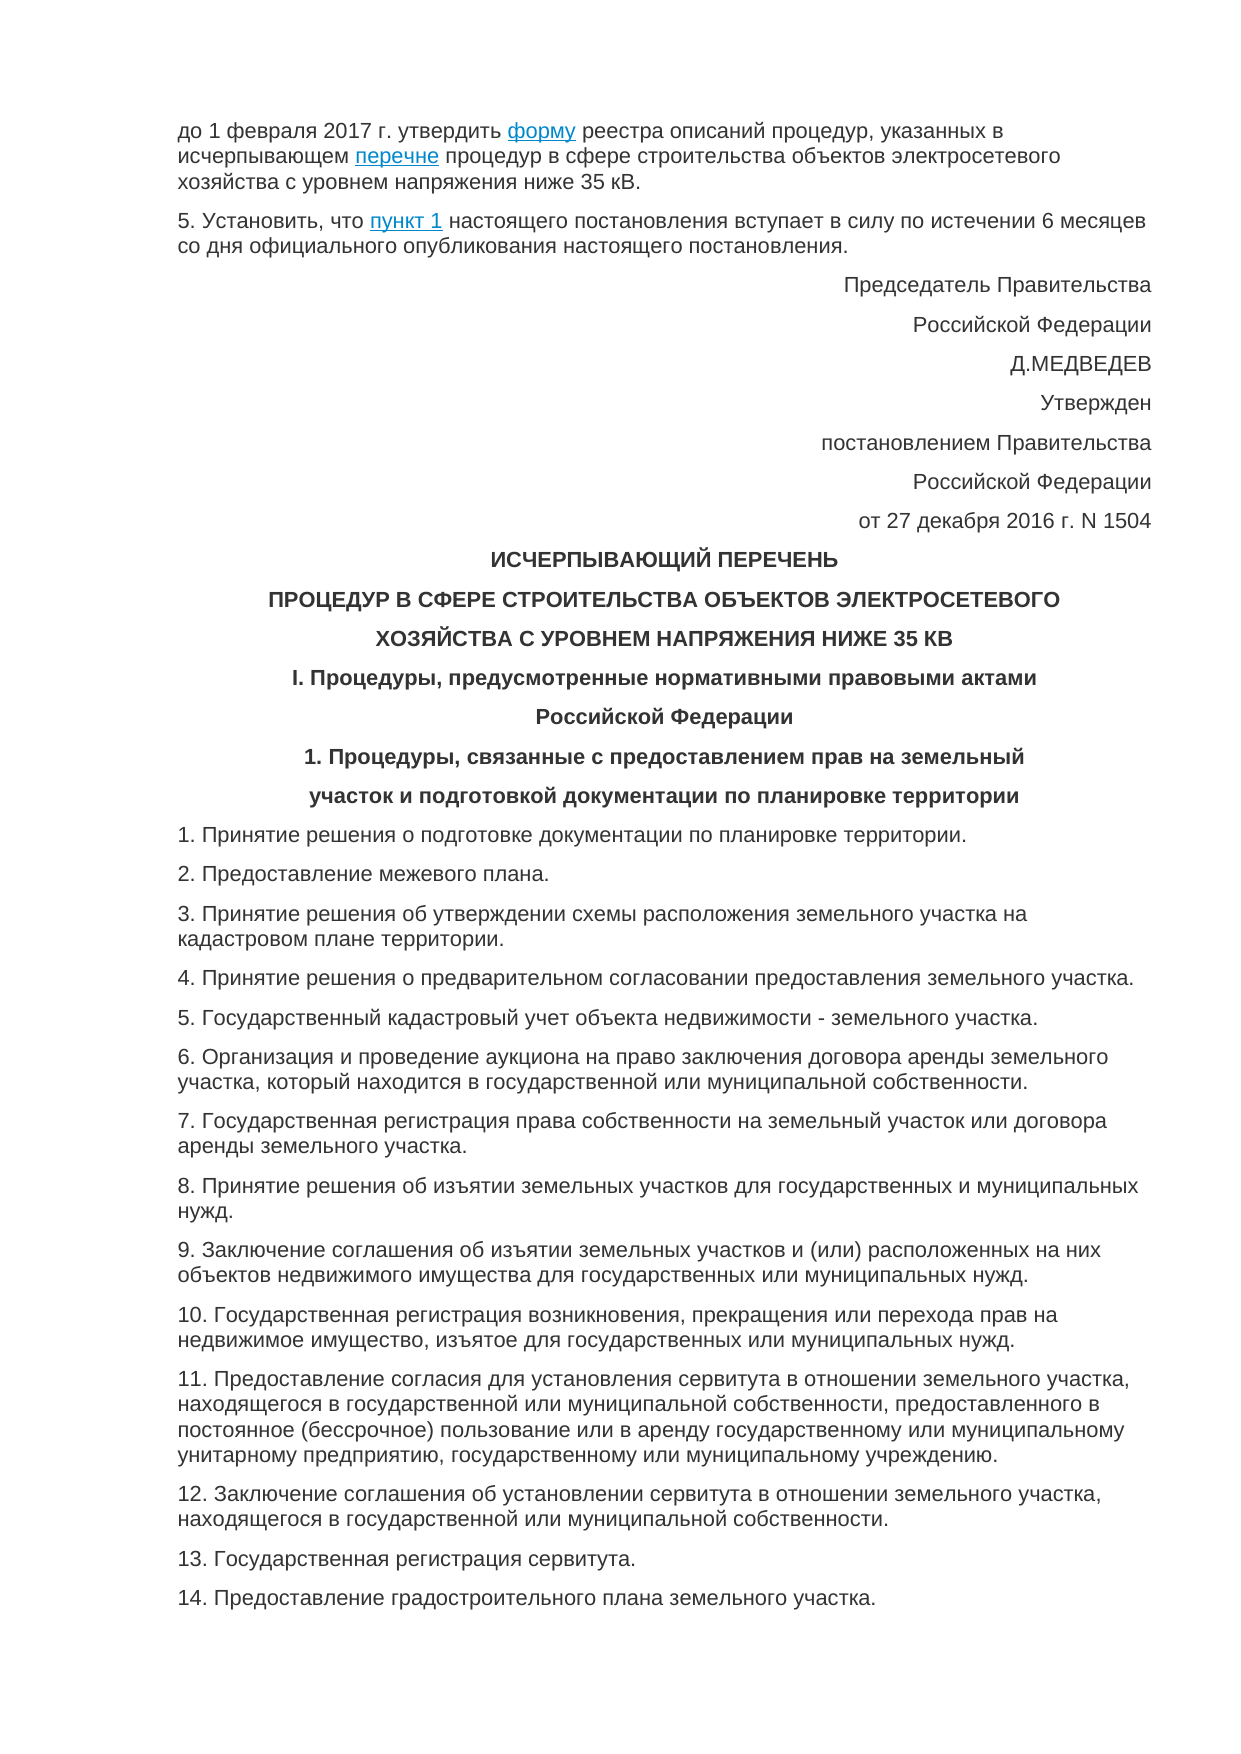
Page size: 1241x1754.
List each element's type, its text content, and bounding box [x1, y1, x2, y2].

text 14. Предоставление градостроительного плана земельного участка. [177, 1585, 1152, 1610]
text до 1 февраля 2017 г. утвердить форму реестра описаний процедур, указанных в исчерпывающем перечне процедур в сфере строительства объектов электросетевого хозяйства с уровнем напряжения ниже 35 кВ. [177, 118, 1152, 194]
title I. Процедуры, предусмотренные нормативными правовыми актами [177, 665, 1152, 690]
text 4. Принятие решения о предварительном согласовании предоставления земельного участка. [177, 965, 1152, 990]
title участок и подготовкой документации по планировке территории [177, 783, 1152, 808]
text 8. Принятие решения об изъятии земельных участков для государственных и муниципальных нужд. [177, 1173, 1152, 1223]
text 10. Государственная регистрация возникновения, прекращения или перехода прав на недвижимое имущество, изъятое для государственных или муниципальных нужд. [177, 1302, 1152, 1352]
title ИСЧЕРПЫВАЮЩИЙ ПЕРЕЧЕНЬ [177, 547, 1152, 572]
text 5. Установить, что пункт 1 настоящего постановления вступает в силу по истечении 6 месяцев со дня официального опубликования настоящего постановления. [177, 208, 1152, 258]
text от 27 декабря 2016 г. N 1504 [177, 508, 1152, 533]
text постановлением Правительства [177, 429, 1152, 454]
text Председатель Правительства [177, 272, 1152, 297]
title Российской Федерации [177, 704, 1152, 729]
text 9. Заключение соглашения об изъятии земельных участков и (или) расположенных на них объектов недвижимого имущества для государственных или муниципальных нужд. [177, 1237, 1152, 1287]
text 1. Принятие решения о подготовке документации по планировке территории. [177, 822, 1152, 847]
text 6. Организация и проведение аукциона на право заключения договора аренды земельного участка, который находится в государственной или муниципальной собственности. [177, 1044, 1152, 1094]
title ХОЗЯЙСТВА С УРОВНЕМ НАПРЯЖЕНИЯ НИЖЕ 35 КВ [177, 626, 1152, 651]
title 1. Процедуры, связанные с предоставлением прав на земельный [177, 743, 1152, 769]
text Утвержден [177, 390, 1152, 415]
title ПРОЦЕДУР В СФЕРЕ СТРОИТЕЛЬСТВА ОБЪЕКТОВ ЭЛЕКТРОСЕТЕВОГО [177, 586, 1152, 612]
text 3. Принятие решения об утверждении схемы расположения земельного участка на кадастровом плане территории. [177, 901, 1152, 951]
text 13. Государственная регистрация сервитута. [177, 1545, 1152, 1571]
text Российской Федерации [177, 469, 1152, 494]
text 5. Государственный кадастровый учет объекта недвижимости - земельного участка. [177, 1004, 1152, 1029]
text 12. Заключение соглашения об установлении сервитута в отношении земельного участка, находящегося в государственной или муниципальной собственности. [177, 1481, 1152, 1531]
text 11. Предоставление согласия для установления сервитута в отношении земельного участка, находящегося в государственной или муниципальной собственности, предоставленного в постоянное (бессрочное) пользование или в аренду государственному или муниципальному унитарному предприятию, государственному или муниципальному учреждению. [177, 1366, 1152, 1467]
text Российской Федерации [177, 312, 1152, 337]
text 2. Предоставление межевого плана. [177, 861, 1152, 887]
text 7. Государственная регистрация права собственности на земельный участок или договора аренды земельного участка. [177, 1108, 1152, 1158]
text Д.МЕДВЕДЕВ [177, 351, 1152, 376]
